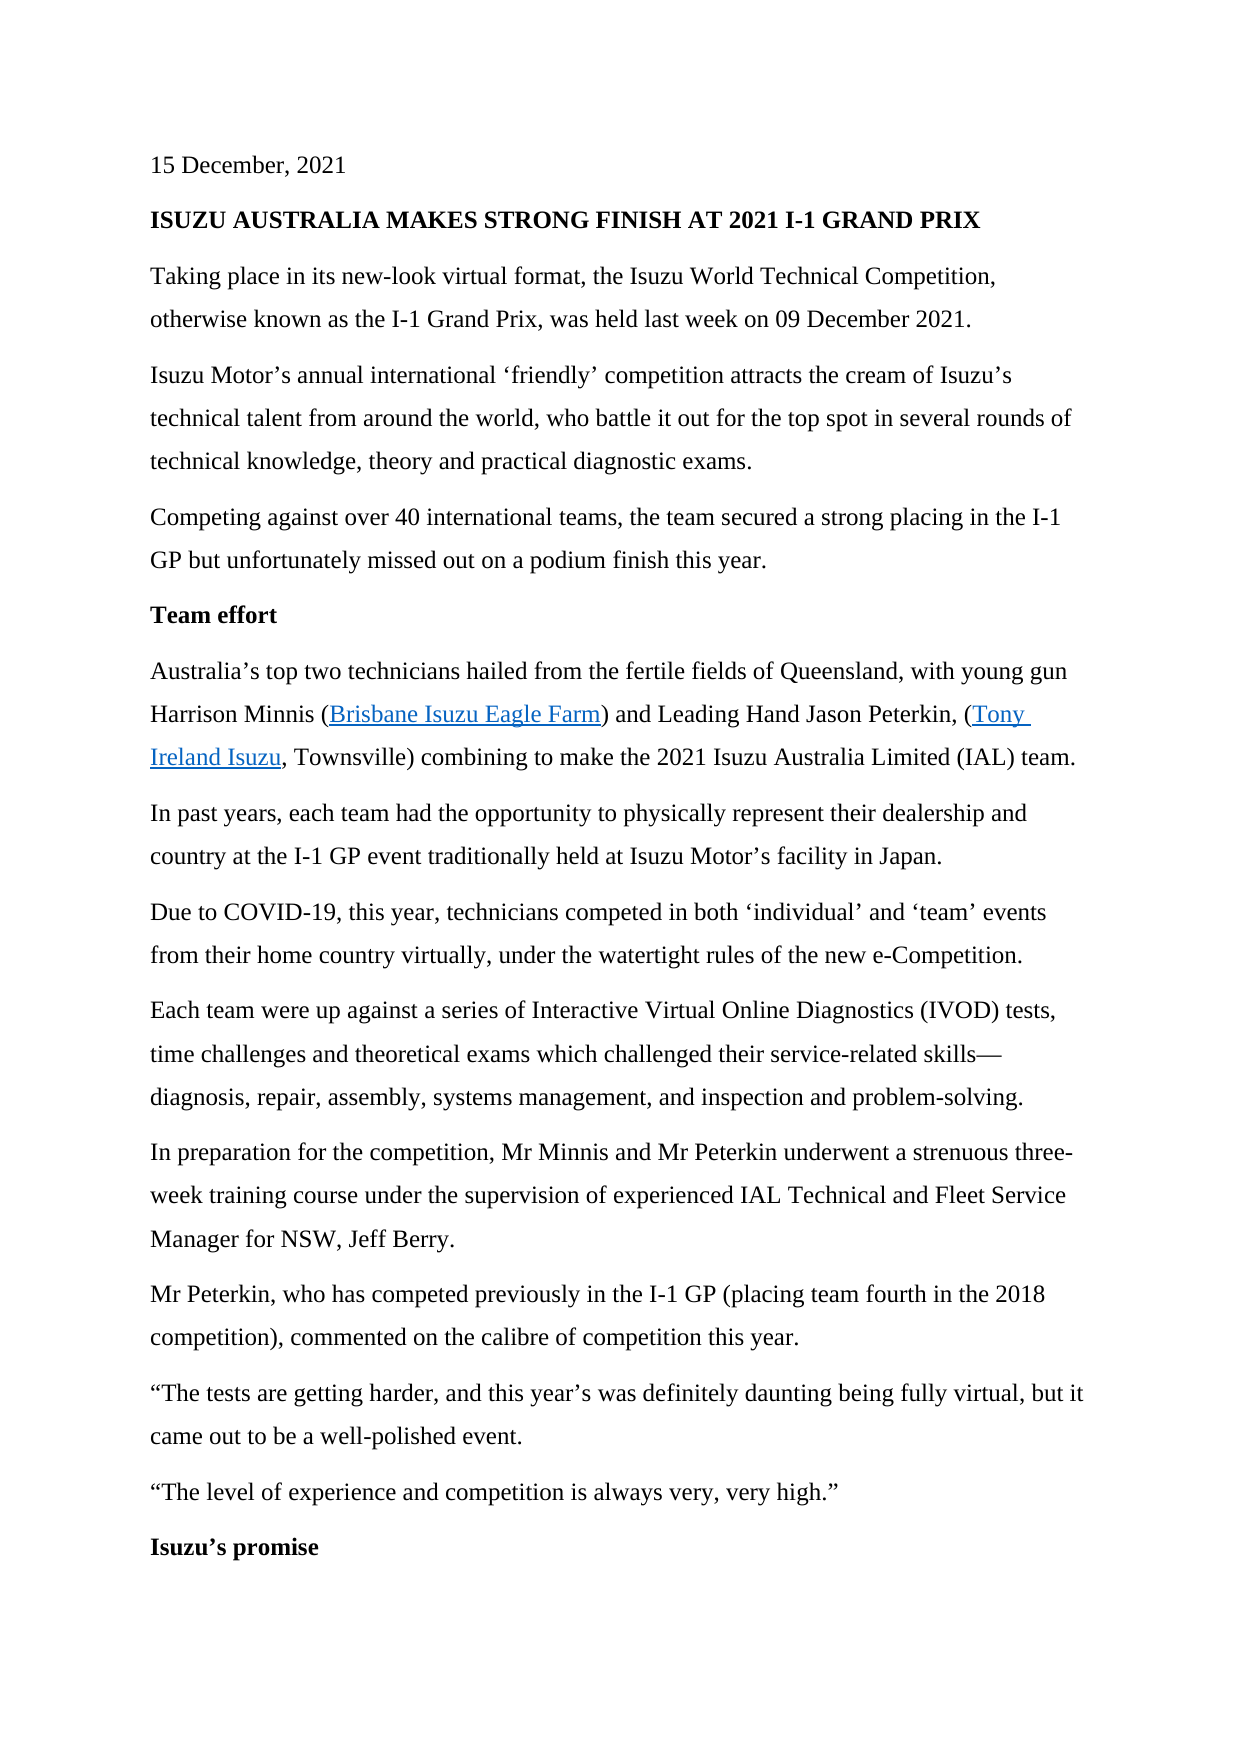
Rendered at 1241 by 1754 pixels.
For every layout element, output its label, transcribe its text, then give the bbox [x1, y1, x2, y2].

text 15 December, 2021 [150, 150, 1090, 179]
text “The level of experience and competition is always very, very high.” [150, 1477, 1090, 1506]
text Due to COVID-19, this year, technicians competed in both ‘individual’ and ‘team’ events from their home country virtually, under the watertight rules of the new e-Competition. [150, 897, 1090, 969]
text Taking place in its new-look virtual format, the Isuzu World Technical Competition, otherwise known as the I-1 Grand Prix, was held last week on 09 December 2021. [150, 261, 1090, 333]
text Australia’s top two technicians hailed from the fertile fields of Queensland, with young gun Harrison Minnis (Brisbane Isuzu Eagle Farm) and Leading Hand Jason Peterkin, (Tony Ireland Isuzu, Townsville) combining to make the 2021 Isuzu Australia Limited (IAL) team. [150, 656, 1090, 771]
text Team effort [150, 601, 1090, 629]
text Competing against over 40 international teams, the team secured a strong placing in the I-1 GP but unfortunately missed out on a podium finish this year. [150, 502, 1090, 574]
text ISUZU AUSTRALIA MAKES STRONG FINISH AT 2021 I-1 GRAND PRIX [150, 206, 1090, 234]
text Each team were up against a series of Interactive Virtual Online Diagnostics (IVOD) tests, time challenges and theoretical exams which challenged their service-related skills—diagnosis, repair, assembly, systems management, and inspection and problem-solving. [150, 996, 1090, 1111]
text In past years, each team had the opportunity to physically represent their dealership and country at the I-1 GP event traditionally held at Isuzu Motor’s facility in Japan. [150, 798, 1090, 870]
text “The tests are getting harder, and this year’s was definitely daunting being fully virtual, but it came out to be a well-polished event. [150, 1378, 1090, 1450]
text Isuzu’s promise [150, 1532, 1090, 1561]
text Isuzu Motor’s annual international ‘friendly’ competition attracts the cream of Isuzu’s technical talent from around the world, who battle it out for the top spot in several rounds of technical knowledge, theory and practical diagnostic exams. [150, 360, 1090, 475]
text Mr Peterkin, who has competed previously in the I-1 GP (placing team fourth in the 2018 competition), commented on the calibre of competition this year. [150, 1279, 1090, 1351]
text In preparation for the competition, Mr Minnis and Mr Peterkin underwent a strenuous three-week training course under the supervision of experienced IAL Technical and Fleet Service Manager for NSW, Jeff Berry. [150, 1137, 1090, 1252]
